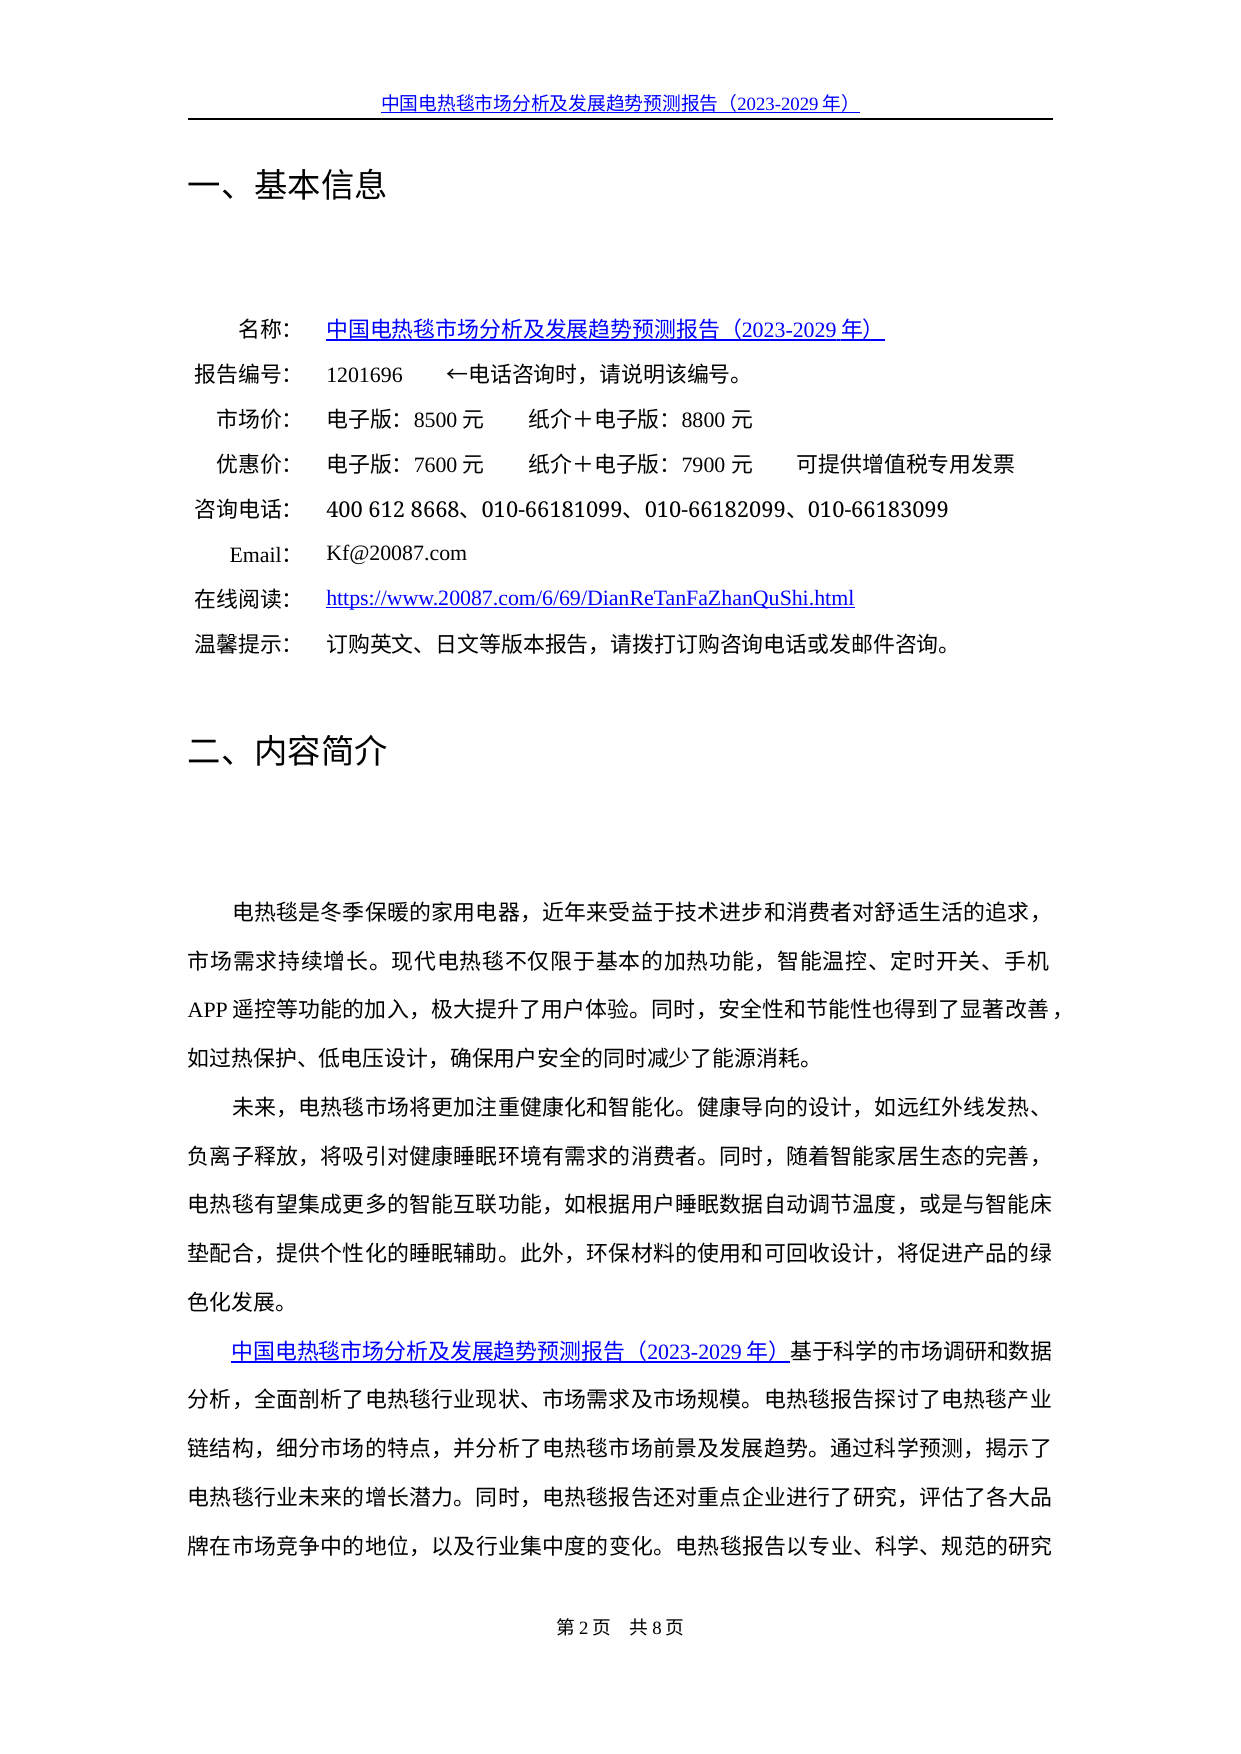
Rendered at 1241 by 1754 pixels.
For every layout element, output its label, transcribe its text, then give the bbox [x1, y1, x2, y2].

table_cell 市场价： [167, 402, 315, 447]
table_header 名称： [167, 312, 315, 357]
table_cell Email： [167, 537, 315, 582]
title 二、内容简介 [187, 717, 1053, 782]
table_cell 优惠价： [167, 447, 315, 492]
table_cell [315, 582, 1073, 627]
table_cell 订购英文、日文等版本报告，请拨打订购咨询电话或发邮件咨询。 [315, 627, 1073, 672]
table_cell 报告编号： [167, 357, 315, 402]
table_cell 电子版：8500 元 纸介＋电子版：8800 元 [315, 402, 1073, 447]
table_cell 1201696 ←电话咨询时，请说明该编号。 [315, 357, 1073, 402]
table_cell 电子版：7600 元 纸介＋电子版：7900 元 可提供增值税专用发票 [315, 447, 1073, 492]
table_cell 咨询电话： [167, 492, 315, 537]
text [187, 894, 1053, 1561]
table_cell 400 612 8668、010-66181099、010-66182099、010-66183099 [315, 492, 1073, 537]
title 一、基本信息 [187, 150, 1053, 215]
table_cell 温馨提示： [167, 627, 315, 672]
table_cell 在线阅读： [167, 582, 315, 627]
table_header 中国电热毯市场分析及发展趋势预测报告（2023-2029年） [315, 312, 1073, 357]
table_cell Kf@20087.com [315, 537, 1073, 582]
